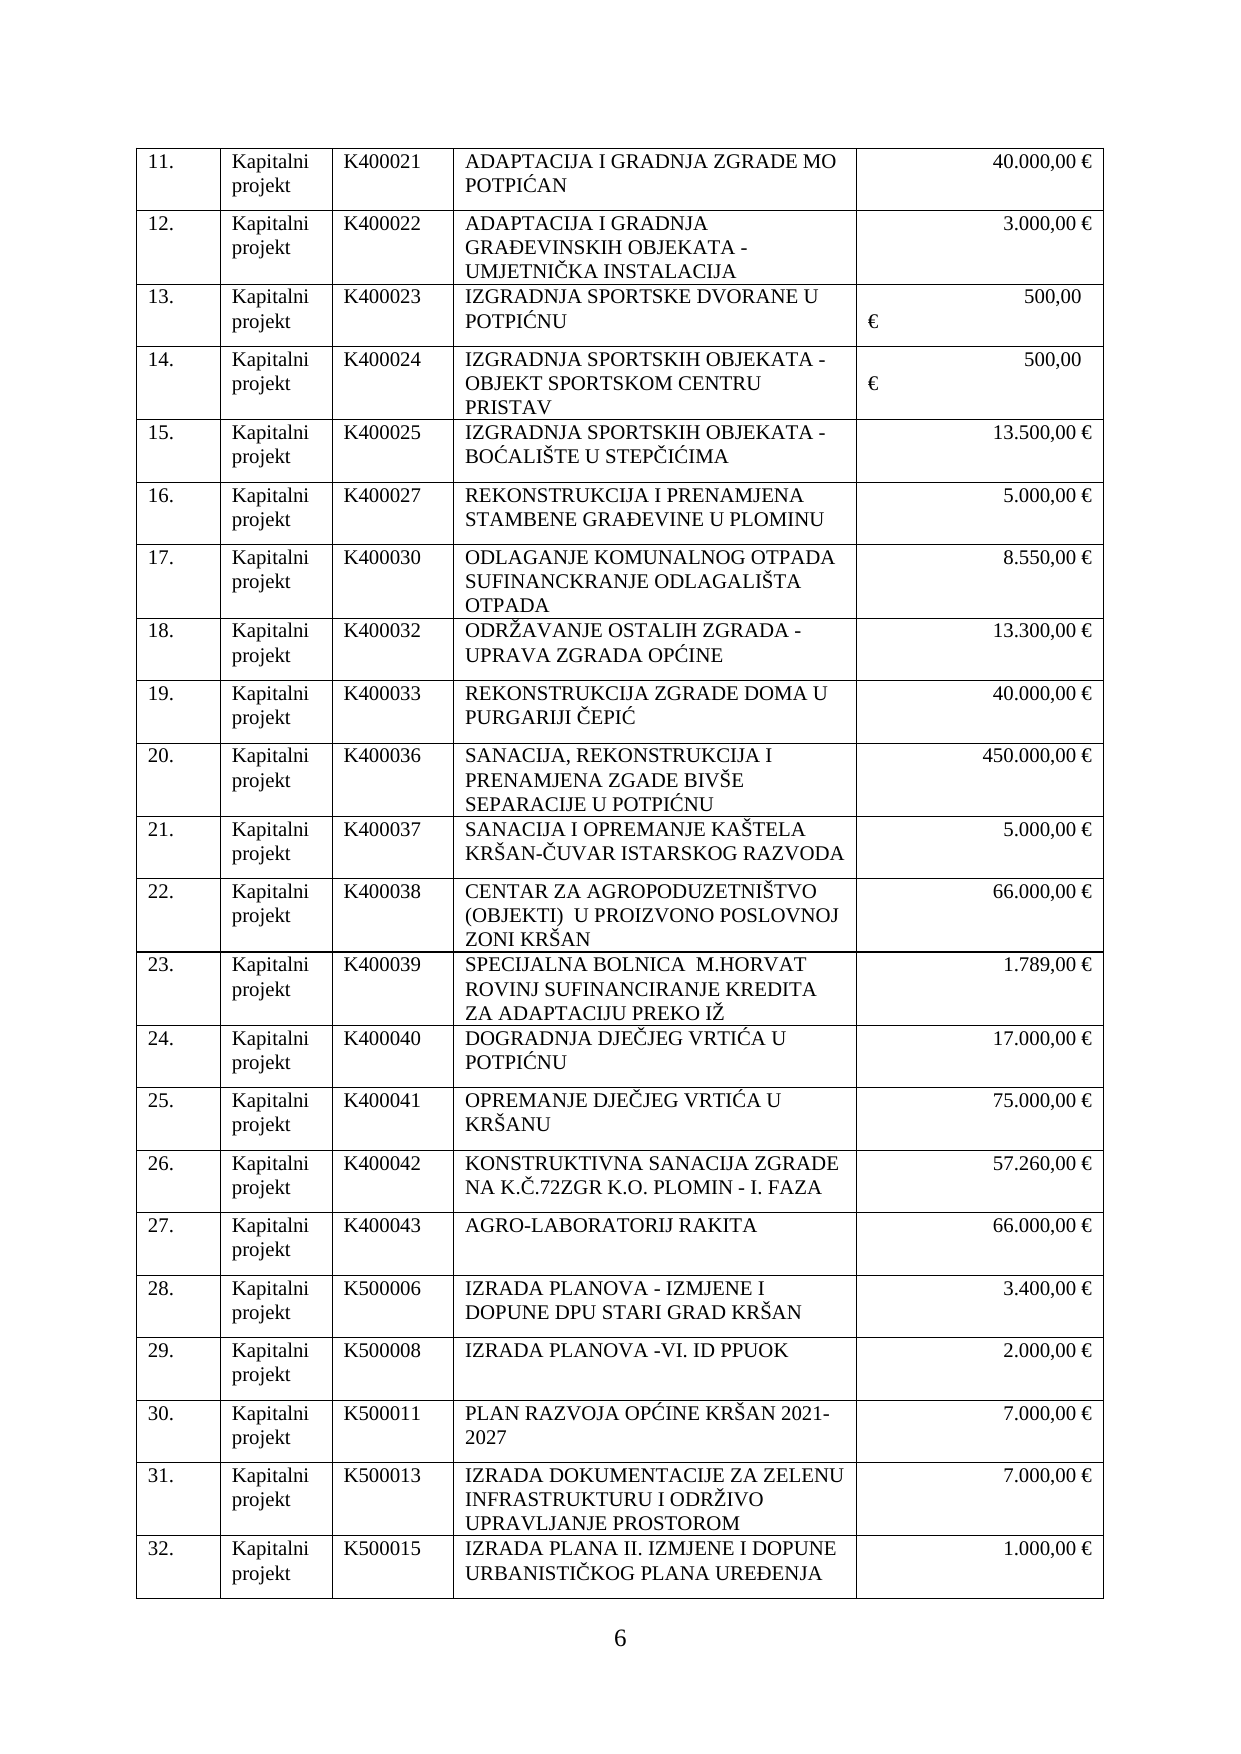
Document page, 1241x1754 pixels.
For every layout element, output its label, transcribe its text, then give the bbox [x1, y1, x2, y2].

table_cell ODLAGANJE KOMUNALNOG OTPADA SUFINANCKRANJE ODLAGALIŠTA OTPADA [454, 545, 856, 617]
table_cell 28. [137, 1276, 220, 1337]
table_cell 26. [137, 1151, 220, 1212]
table_cell K400022 [333, 211, 453, 283]
table_cell 75.000,00 € [857, 1088, 1103, 1149]
table_cell 7.000,00 € [857, 1463, 1103, 1535]
table_cell 66.000,00 € [857, 879, 1103, 951]
table_cell Kapitalni projekt [221, 1213, 332, 1274]
table_cell Kapitalni projekt [221, 285, 332, 346]
table_cell 11. [137, 149, 220, 210]
table_cell 21. [137, 817, 220, 878]
table_cell 3.000,00 € [857, 211, 1103, 283]
table_cell Kapitalni projekt [221, 1151, 332, 1212]
table_cell K400043 [333, 1213, 453, 1274]
table_cell 66.000,00 € [857, 1213, 1103, 1274]
table_cell Kapitalni projekt [221, 1338, 332, 1399]
table_cell K400040 [333, 1026, 453, 1087]
table_cell Kapitalni projekt [221, 1276, 332, 1337]
table_cell SANACIJA I OPREMANJE KAŠTELA KRŠAN-ČUVAR ISTARSKOG RAZVODA [454, 817, 856, 878]
table_cell K400039 [333, 953, 453, 1024]
table_cell K400021 [333, 149, 453, 210]
table_cell 27. [137, 1213, 220, 1274]
table_cell K400025 [333, 420, 453, 482]
table_cell 20. [137, 744, 220, 816]
table_cell 24. [137, 1026, 220, 1087]
table_cell ODRŽAVANJE OSTALIH ZGRADA - UPRAVA ZGRADA OPĆINE [454, 619, 856, 680]
table_cell 2.000,00 € [857, 1338, 1103, 1399]
table_cell 14. [137, 347, 220, 419]
table_cell K400030 [333, 545, 453, 617]
table_cell 500,00 € [857, 347, 1103, 419]
table_cell Kapitalni projekt [221, 953, 332, 1024]
table_cell PLAN RAZVOJA OPĆINE KRŠAN 2021-2027 [454, 1401, 856, 1462]
table_cell Kapitalni projekt [221, 1026, 332, 1087]
table_cell 13.500,00 € [857, 420, 1103, 482]
table_cell K500013 [333, 1463, 453, 1535]
table_cell 3.400,00 € [857, 1276, 1103, 1337]
table_cell IZRADA PLANOVA -VI. ID PPUOK [454, 1338, 856, 1399]
table_cell 13.300,00 € [857, 619, 1103, 680]
table_cell K500006 [333, 1276, 453, 1337]
table_cell CENTAR ZA AGROPODUZETNIŠTVO (OBJEKTI) U PROIZVONO POSLOVNOJ ZONI KRŠAN [454, 879, 856, 951]
table_cell 40.000,00 € [857, 149, 1103, 210]
table_cell 17. [137, 545, 220, 617]
table_cell IZRADA PLANOVA - IZMJENE I DOPUNE DPU STARI GRAD KRŠAN [454, 1276, 856, 1337]
table_cell Kapitalni projekt [221, 483, 332, 544]
table_cell 30. [137, 1401, 220, 1462]
table_cell 16. [137, 483, 220, 544]
table_cell K500011 [333, 1401, 453, 1462]
table_cell Kapitalni projekt [221, 545, 332, 617]
table_cell K500015 [333, 1536, 453, 1598]
table_cell K400038 [333, 879, 453, 951]
table_cell 1.789,00 € [857, 953, 1103, 1024]
table_cell K400033 [333, 681, 453, 742]
table_cell 40.000,00 € [857, 681, 1103, 742]
table_cell REKONSTRUKCIJA I PRENAMJENA STAMBENE GRAĐEVINE U PLOMINU [454, 483, 856, 544]
table_cell IZGRADNJA SPORTSKIH OBJEKATA - BOĆALIŠTE U STEPČIĆIMA [454, 420, 856, 482]
table_cell 8.550,00 € [857, 545, 1103, 617]
table_cell IZGRADNJA SPORTSKIH OBJEKATA - OBJEKT SPORTSKOM CENTRU PRISTAV [454, 347, 856, 419]
table_cell Kapitalni projekt [221, 211, 332, 283]
table_cell 32. [137, 1536, 220, 1598]
table_cell 57.260,00 € [857, 1151, 1103, 1212]
table_cell 12. [137, 211, 220, 283]
table_cell 500,00 € [857, 285, 1103, 346]
table_cell REKONSTRUKCIJA ZGRADE DOMA U PURGARIJI ČEPIĆ [454, 681, 856, 742]
table_cell 25. [137, 1088, 220, 1149]
table_cell KONSTRUKTIVNA SANACIJA ZGRADE NA K.Č.72ZGR K.O. PLOMIN - I. FAZA [454, 1151, 856, 1212]
table_cell Kapitalni projekt [221, 1401, 332, 1462]
table_cell 15. [137, 420, 220, 482]
table_cell 22. [137, 879, 220, 951]
table_cell Kapitalni projekt [221, 1463, 332, 1535]
table_cell 5.000,00 € [857, 483, 1103, 544]
table_cell Kapitalni projekt [221, 619, 332, 680]
table_cell 13. [137, 285, 220, 346]
table_cell Kapitalni projekt [221, 149, 332, 210]
table_cell IZRADA DOKUMENTACIJE ZA ZELENU INFRASTRUKTURU I ODRŽIVO UPRAVLJANJE PROSTOROM [454, 1463, 856, 1535]
table_cell IZGRADNJA SPORTSKE DVORANE U POTPIĆNU [454, 285, 856, 346]
table_cell 450.000,00 € [857, 744, 1103, 816]
table_cell 29. [137, 1338, 220, 1399]
table_cell K400023 [333, 285, 453, 346]
table_cell 19. [137, 681, 220, 742]
table_cell K400027 [333, 483, 453, 544]
table_cell K400024 [333, 347, 453, 419]
table_cell 17.000,00 € [857, 1026, 1103, 1087]
table_cell 31. [137, 1463, 220, 1535]
table_cell K400032 [333, 619, 453, 680]
table_cell K400037 [333, 817, 453, 878]
table_cell 23. [137, 953, 220, 1024]
table_cell 5.000,00 € [857, 817, 1103, 878]
table_cell ADAPTACIJA I GRADNJA GRAĐEVINSKIH OBJEKATA - UMJETNIČKA INSTALACIJA [454, 211, 856, 283]
table_cell K400036 [333, 744, 453, 816]
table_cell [454, 1536, 856, 1598]
table_cell Kapitalni projekt [221, 817, 332, 878]
table_cell ADAPTACIJA I GRADNJA ZGRADE MO POTPIĆAN [454, 149, 856, 210]
table_cell K400042 [333, 1151, 453, 1212]
table_cell Kapitalni projekt [221, 347, 332, 419]
table_cell Kapitalni projekt [221, 1536, 332, 1598]
table_cell OPREMANJE DJEČJEG VRTIĆA U KRŠANU [454, 1088, 856, 1149]
table_cell Kapitalni projekt [221, 1088, 332, 1149]
table_cell K400041 [333, 1088, 453, 1149]
table_cell Kapitalni projekt [221, 420, 332, 482]
table_cell AGRO-LABORATORIJ RAKITA [454, 1213, 856, 1274]
table_cell Kapitalni projekt [221, 879, 332, 951]
table_cell SPECIJALNA BOLNICA M.HORVAT ROVINJ SUFINANCIRANJE KREDITA ZA ADAPTACIJU PREKO IŽ [454, 953, 856, 1024]
table_cell Kapitalni projekt [221, 681, 332, 742]
table_cell 1.000,00 € [857, 1536, 1103, 1598]
table_cell 7.000,00 € [857, 1401, 1103, 1462]
table_cell SANACIJA, REKONSTRUKCIJA I PRENAMJENA ZGADE BIVŠE SEPARACIJE U POTPIĆNU [454, 744, 856, 816]
table_cell K500008 [333, 1338, 453, 1399]
table_cell 18. [137, 619, 220, 680]
table_cell DOGRADNJA DJEČJEG VRTIĆA U POTPIĆNU [454, 1026, 856, 1087]
table_cell Kapitalni projekt [221, 744, 332, 816]
